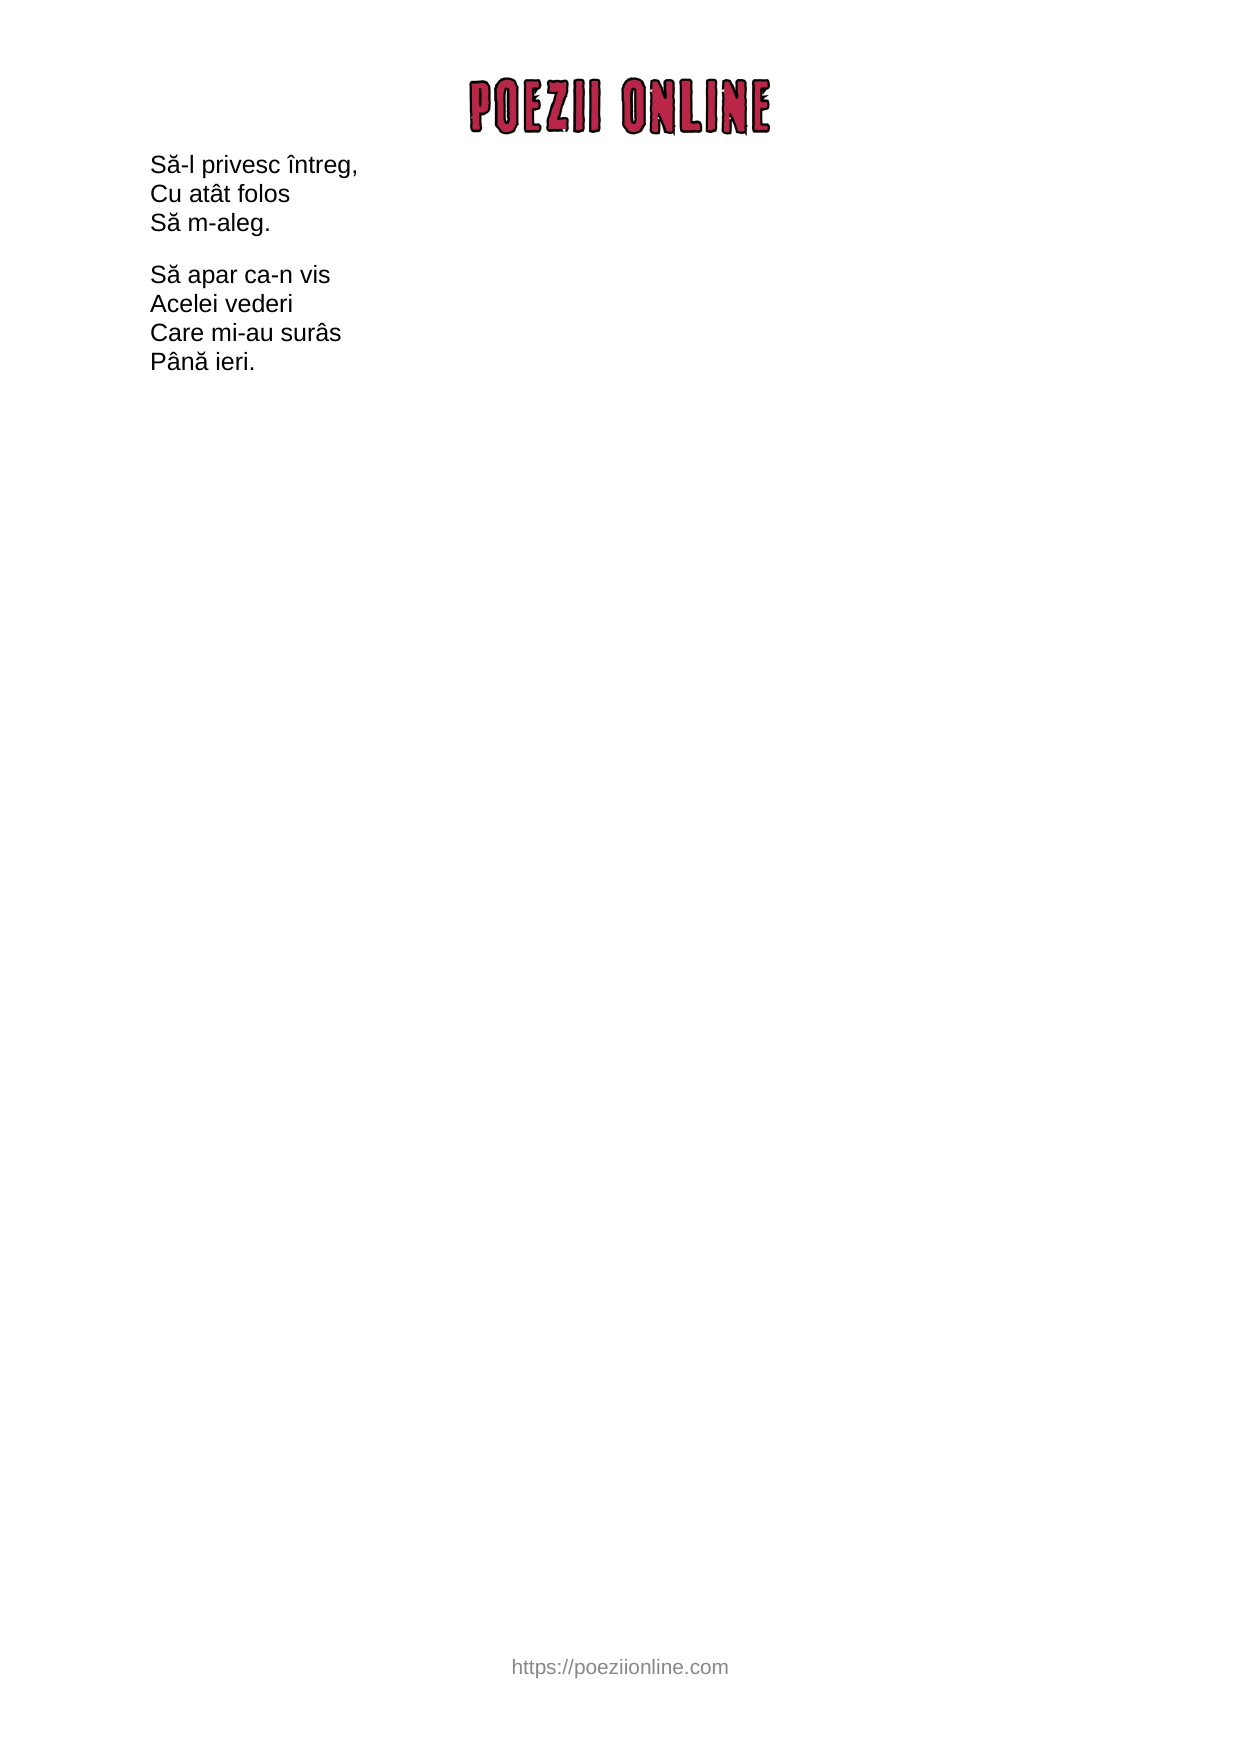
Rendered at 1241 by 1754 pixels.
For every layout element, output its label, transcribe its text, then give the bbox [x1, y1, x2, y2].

text Să m-aleg. [150, 207, 1090, 236]
text Să-l privesc întreg, [150, 150, 1090, 179]
text Acelei vederi [150, 289, 1090, 318]
text Până ieri. [150, 346, 1090, 375]
text Să apar ca-n vis [150, 260, 1090, 289]
text Care mi-au surâs [150, 318, 1090, 346]
picture [463, 74, 777, 138]
text Cu atât folos [150, 179, 1090, 207]
